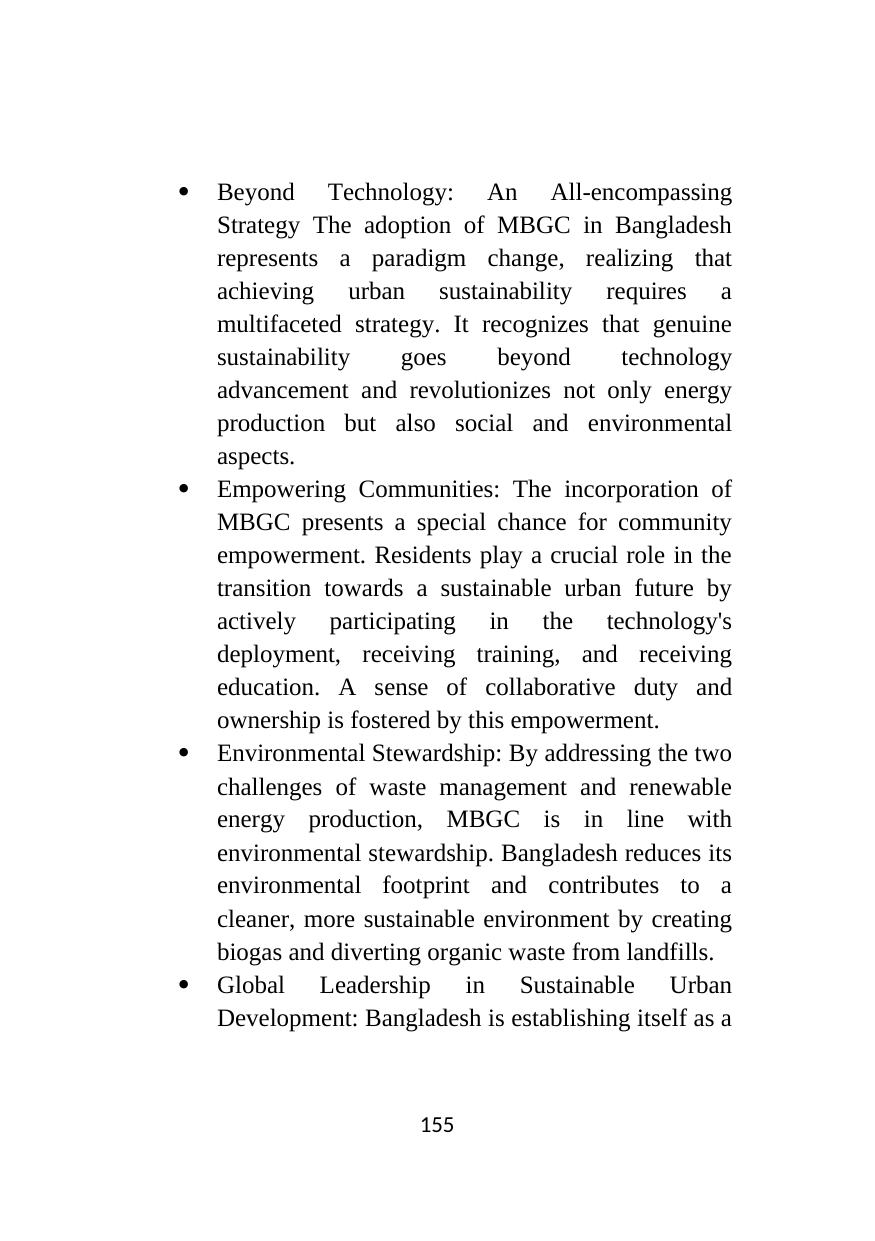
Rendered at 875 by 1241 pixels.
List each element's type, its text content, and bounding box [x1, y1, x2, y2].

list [179, 970, 732, 1031]
list Empowering Communities: The incorporation of MBGC presents a special chance for community empowerment. Residents play a crucial role in the transition towards a sustainable urban future by actively participating in the technology's deployment, receiving training, and receiving education. A sense of collaborative duty and ownership is fostered by this empowerment. [179, 474, 732, 734]
list Beyond Technology: An All-encompassing Strategy The adoption of MBGC in Bangladesh represents a paradigm change, realizing that achieving urban sustainability requires a multifaceted strategy. It recognizes that genuine sustainability goes beyond technology advancement and revolutionizes not only energy production but also social and environmental aspects. [179, 177, 732, 470]
list Environmental Stewardship: By addressing the two challenges of waste management and renewable energy production, MBGC is in line with environmental stewardship. Bangladesh reduces its environmental footprint and contributes to a cleaner, more sustainable environment by creating biogas and diverting organic waste from landfills. [179, 738, 732, 965]
